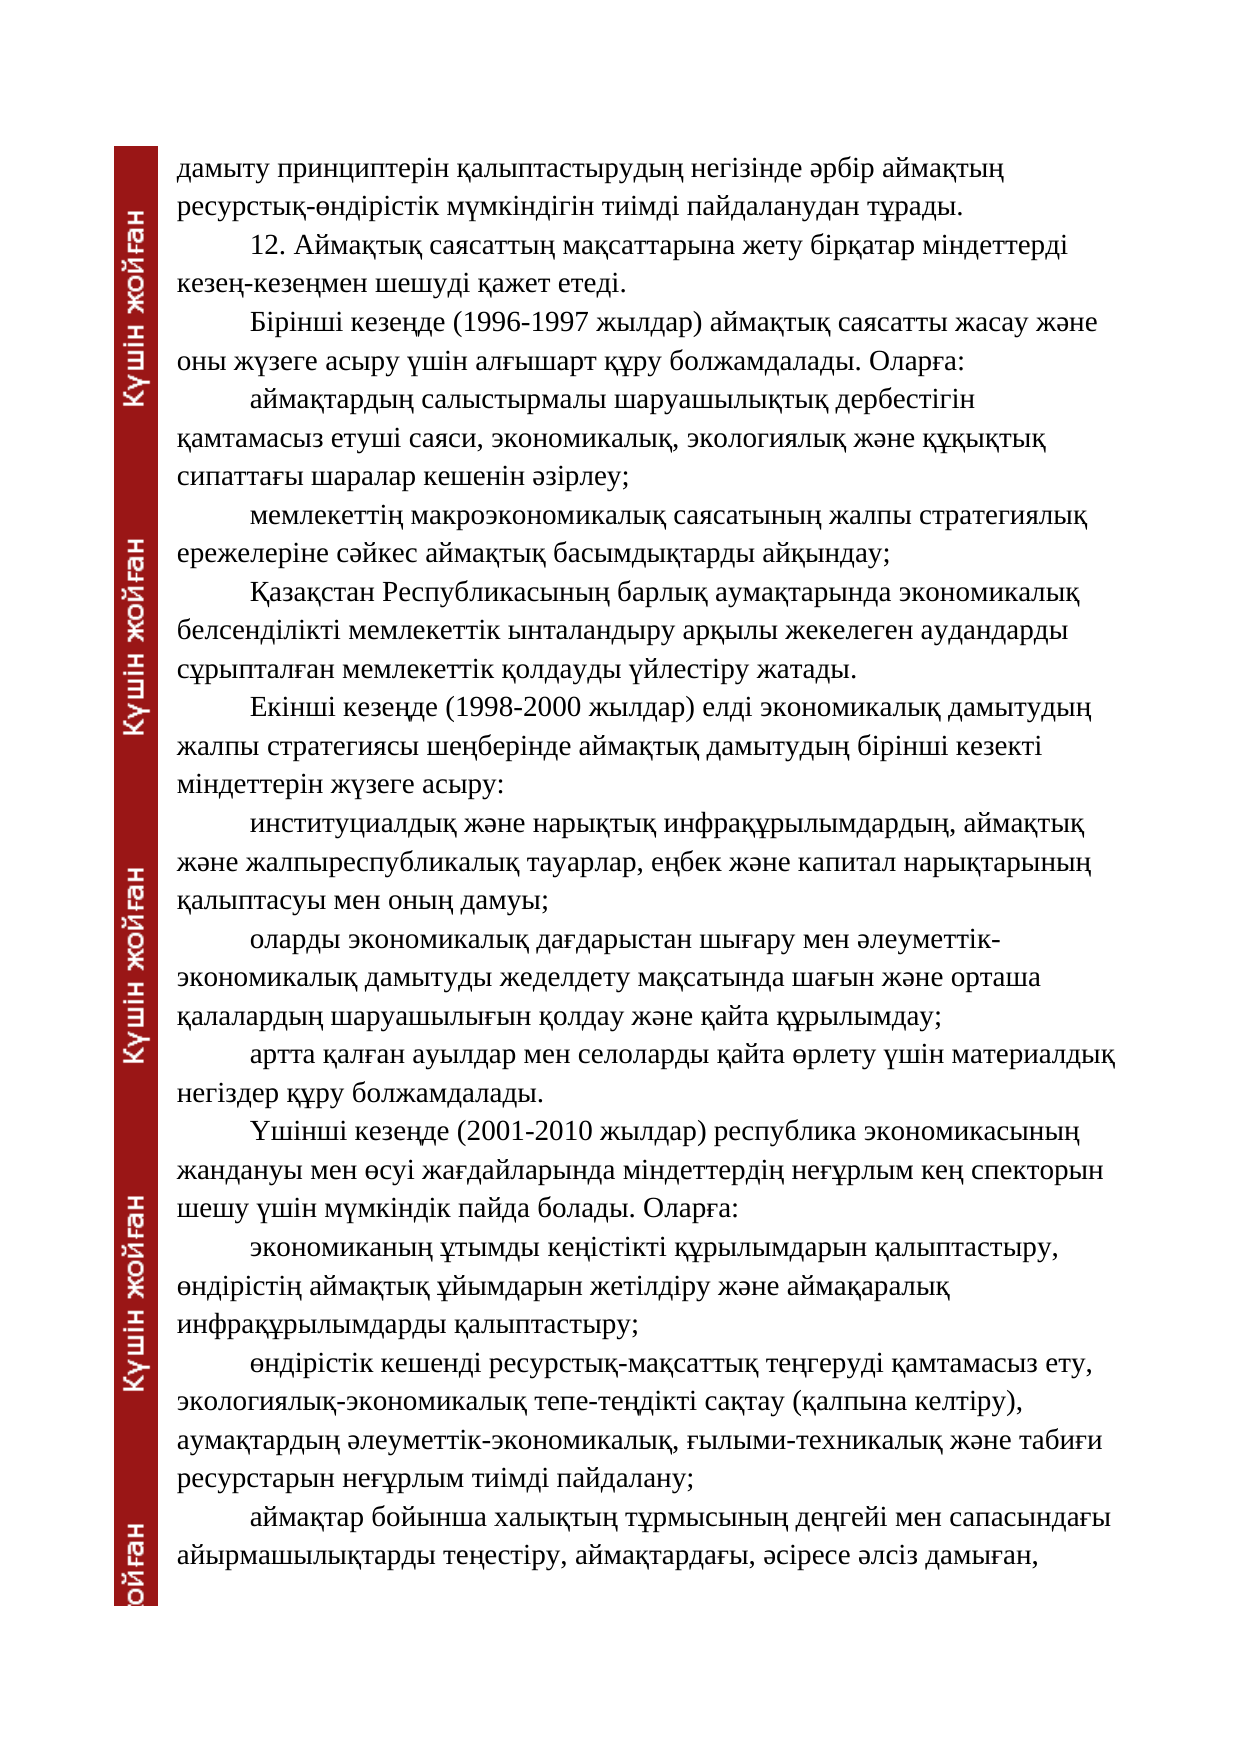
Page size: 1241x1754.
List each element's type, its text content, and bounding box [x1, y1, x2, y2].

picture [114, 146, 158, 150]
picture [114, 1571, 158, 1606]
